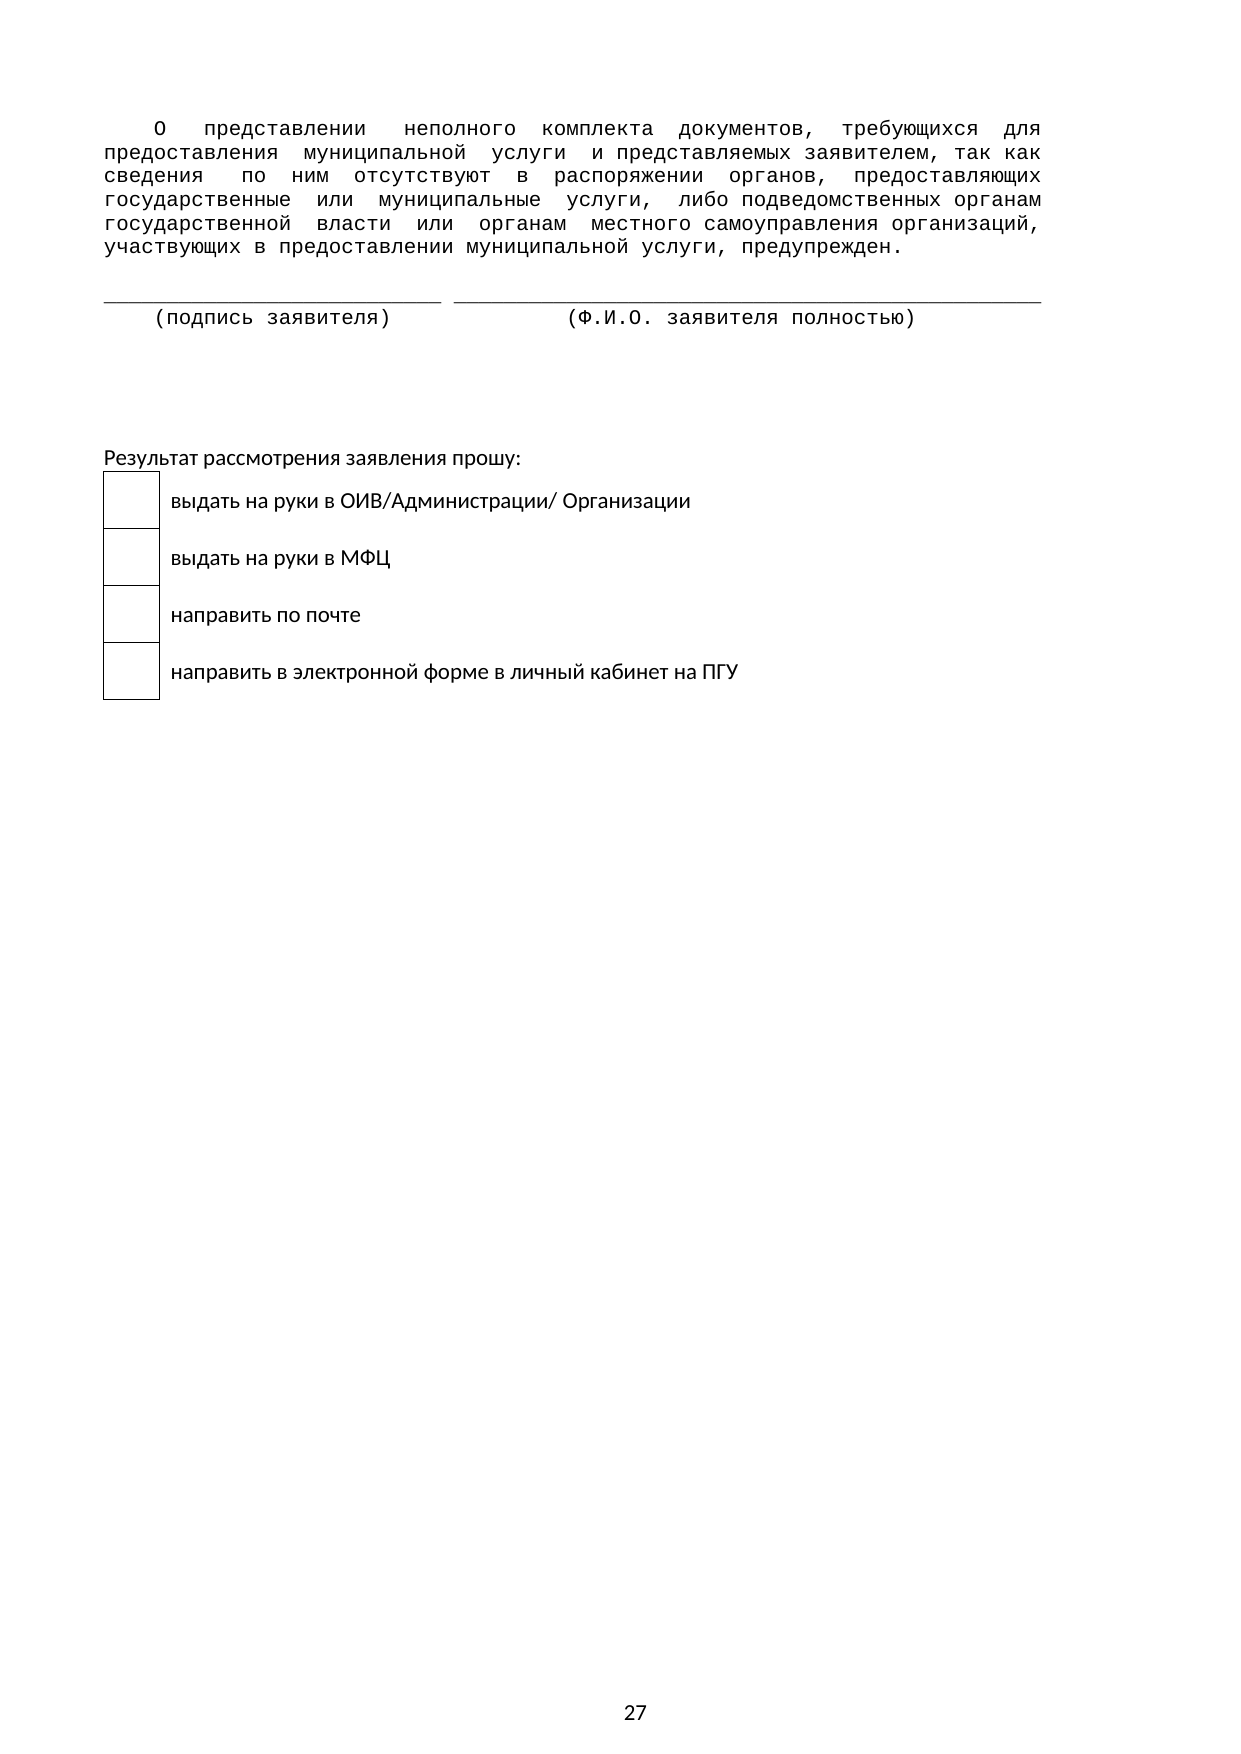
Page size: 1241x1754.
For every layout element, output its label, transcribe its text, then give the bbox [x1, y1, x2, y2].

text государственные или муниципальные услуги, либо подведомственных органам [103, 189, 1167, 213]
table_cell [104, 643, 159, 699]
table_cell направить в электронной форме в личный кабинет на ПГУ [160, 642, 1108, 699]
table_cell направить по почте [160, 585, 1108, 642]
text участвующих в предоставлении муниципальной услуги, предупрежден. [103, 236, 1167, 260]
text ___________________________ _______________________________________________ [103, 284, 1167, 307]
text О представлении неполного комплекта документов, требующихся для [103, 118, 1167, 142]
text Результат рассмотрения заявления прошу: [103, 443, 1167, 471]
text предоставления муниципальной услуги и представляемых заявителем, так как [103, 142, 1167, 165]
text сведения по ним отсутствуют в распоряжении органов, предоставляющих [103, 165, 1167, 189]
table_header [104, 472, 159, 528]
text (подпись заявителя) (Ф.И.О. заявителя полностью) [103, 307, 1167, 331]
text государственной власти или органам местного самоуправления организаций, [103, 213, 1167, 236]
table_cell [104, 586, 159, 642]
table_cell выдать на руки в МФЦ [160, 528, 1108, 585]
table_header выдать на руки в ОИВ/Администрации/ Организации [160, 471, 1108, 528]
table_cell [104, 529, 159, 585]
